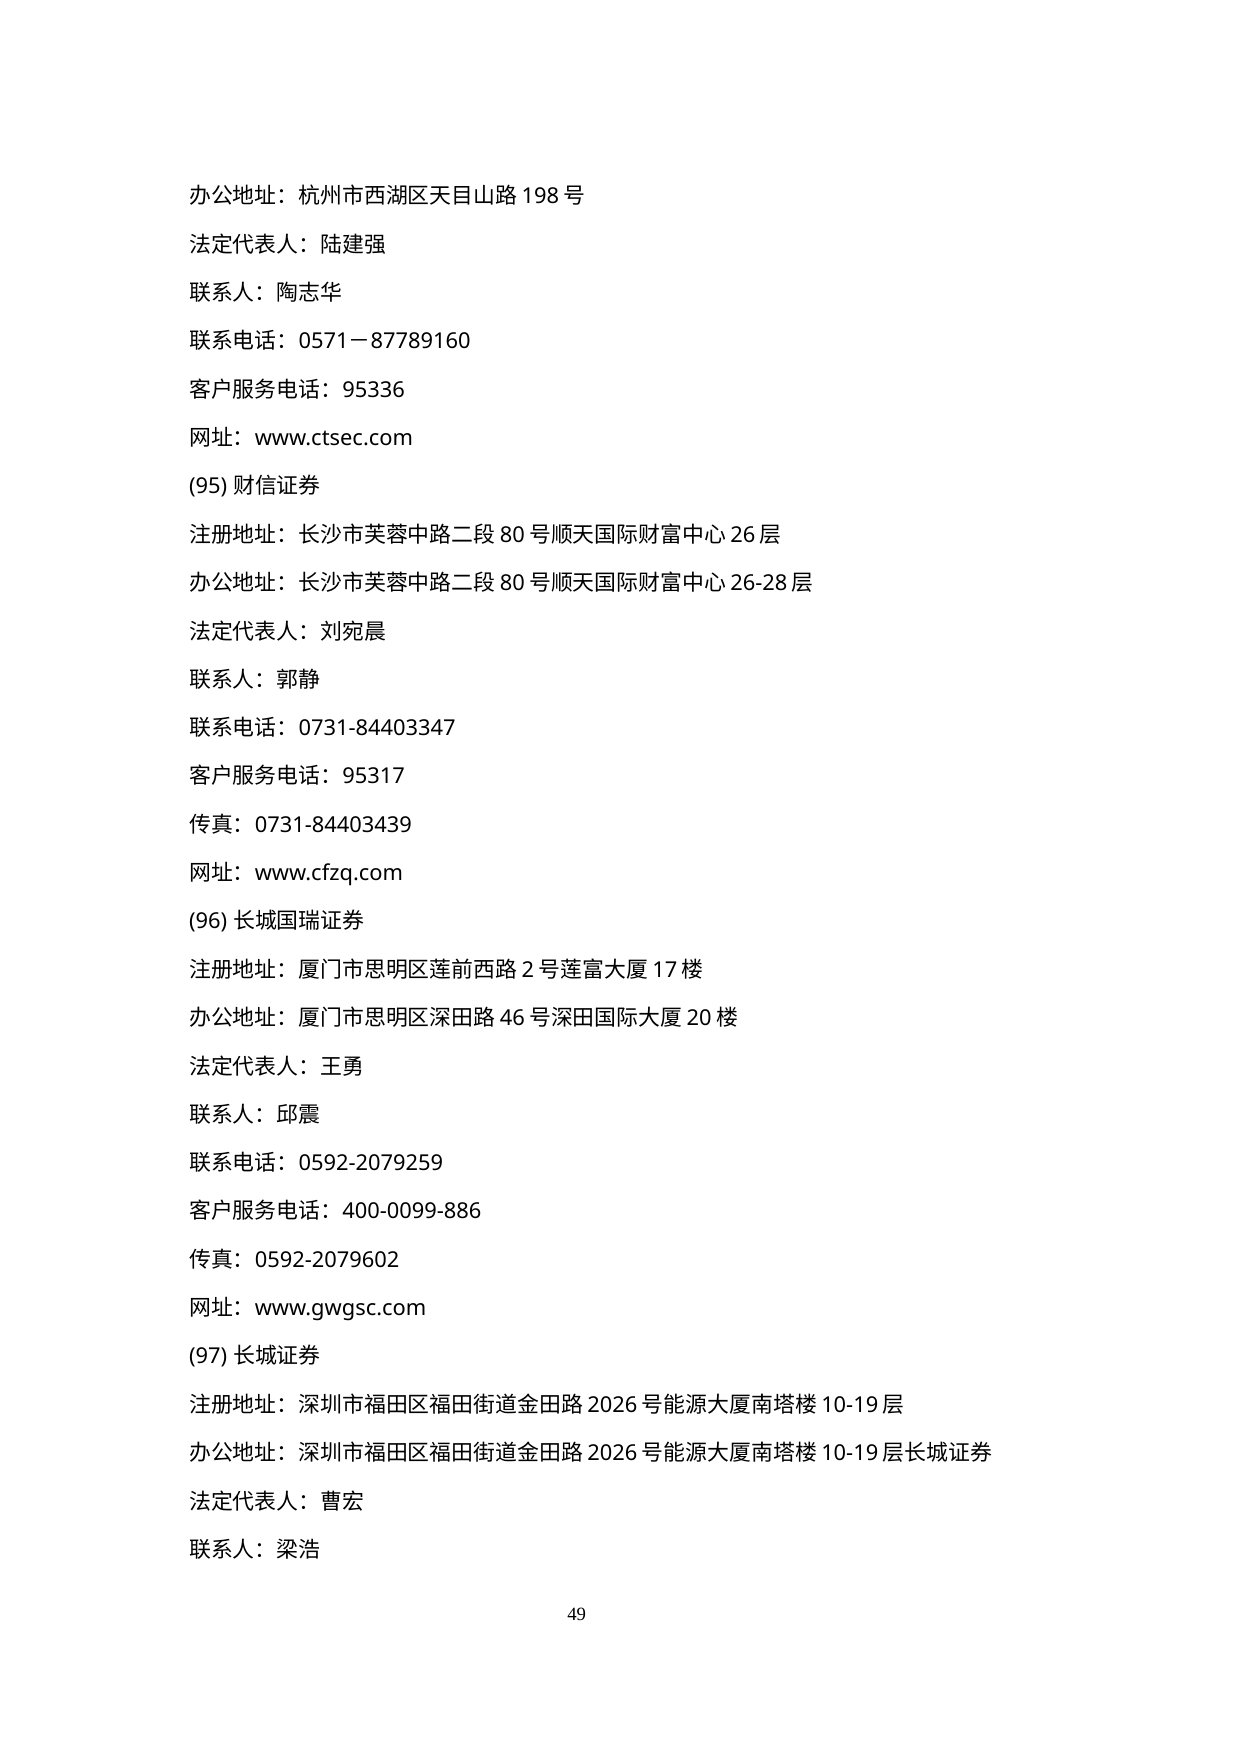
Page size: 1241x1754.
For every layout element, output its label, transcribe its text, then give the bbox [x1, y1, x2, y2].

text 法定代表人：陆建强 [145, 227, 1051, 259]
text 网址：www.cfzq.com [145, 855, 1051, 887]
text 传真：0592-2079602 [145, 1242, 1051, 1274]
text 网址：www.gwgsc.com [145, 1290, 1051, 1322]
text 法定代表人：刘宛晨 [145, 613, 1051, 646]
text 办公地址：长沙市芙蓉中路二段80号顺天国际财富中心26-28层 [145, 565, 1051, 597]
text 注册地址：长沙市芙蓉中路二段80号顺天国际财富中心26层 [145, 517, 1051, 549]
text 联系人：郭静 [145, 662, 1051, 694]
text 联系电话：0571－87789160 [145, 323, 1051, 356]
text 办公地址：杭州市西湖区天目山路198号 [145, 178, 1051, 211]
text 联系人：梁浩 [145, 1532, 1051, 1564]
text (95) 财信证券 [145, 468, 1051, 501]
text 法定代表人：王勇 [145, 1048, 1051, 1081]
text 办公地址：厦门市思明区深田路46号深田国际大厦20楼 [145, 1000, 1051, 1032]
text (97) 长城证券 [145, 1338, 1051, 1371]
text 注册地址：深圳市福田区福田街道金田路2026号能源大厦南塔楼10-19层 [145, 1387, 1051, 1419]
text 联系电话：0592-2079259 [145, 1145, 1051, 1177]
text 联系电话：0731-84403347 [145, 710, 1051, 742]
text 注册地址：厦门市思明区莲前西路2号莲富大厦17楼 [145, 952, 1051, 984]
text 办公地址：深圳市福田区福田街道金田路2026号能源大厦南塔楼10-19层长城证券 [145, 1435, 1051, 1467]
text 传真：0731-84403439 [145, 807, 1051, 839]
text 法定代表人：曹宏 [145, 1483, 1051, 1516]
text 联系人：邱震 [145, 1097, 1051, 1129]
text 客户服务电话：95336 [145, 372, 1051, 404]
text 联系人：陶志华 [145, 275, 1051, 307]
text 客户服务电话：400-0099-886 [145, 1193, 1051, 1226]
text 网址：www.ctsec.com [145, 420, 1051, 452]
text 客户服务电话：95317 [145, 758, 1051, 791]
text (96) 长城国瑞证券 [145, 903, 1051, 936]
